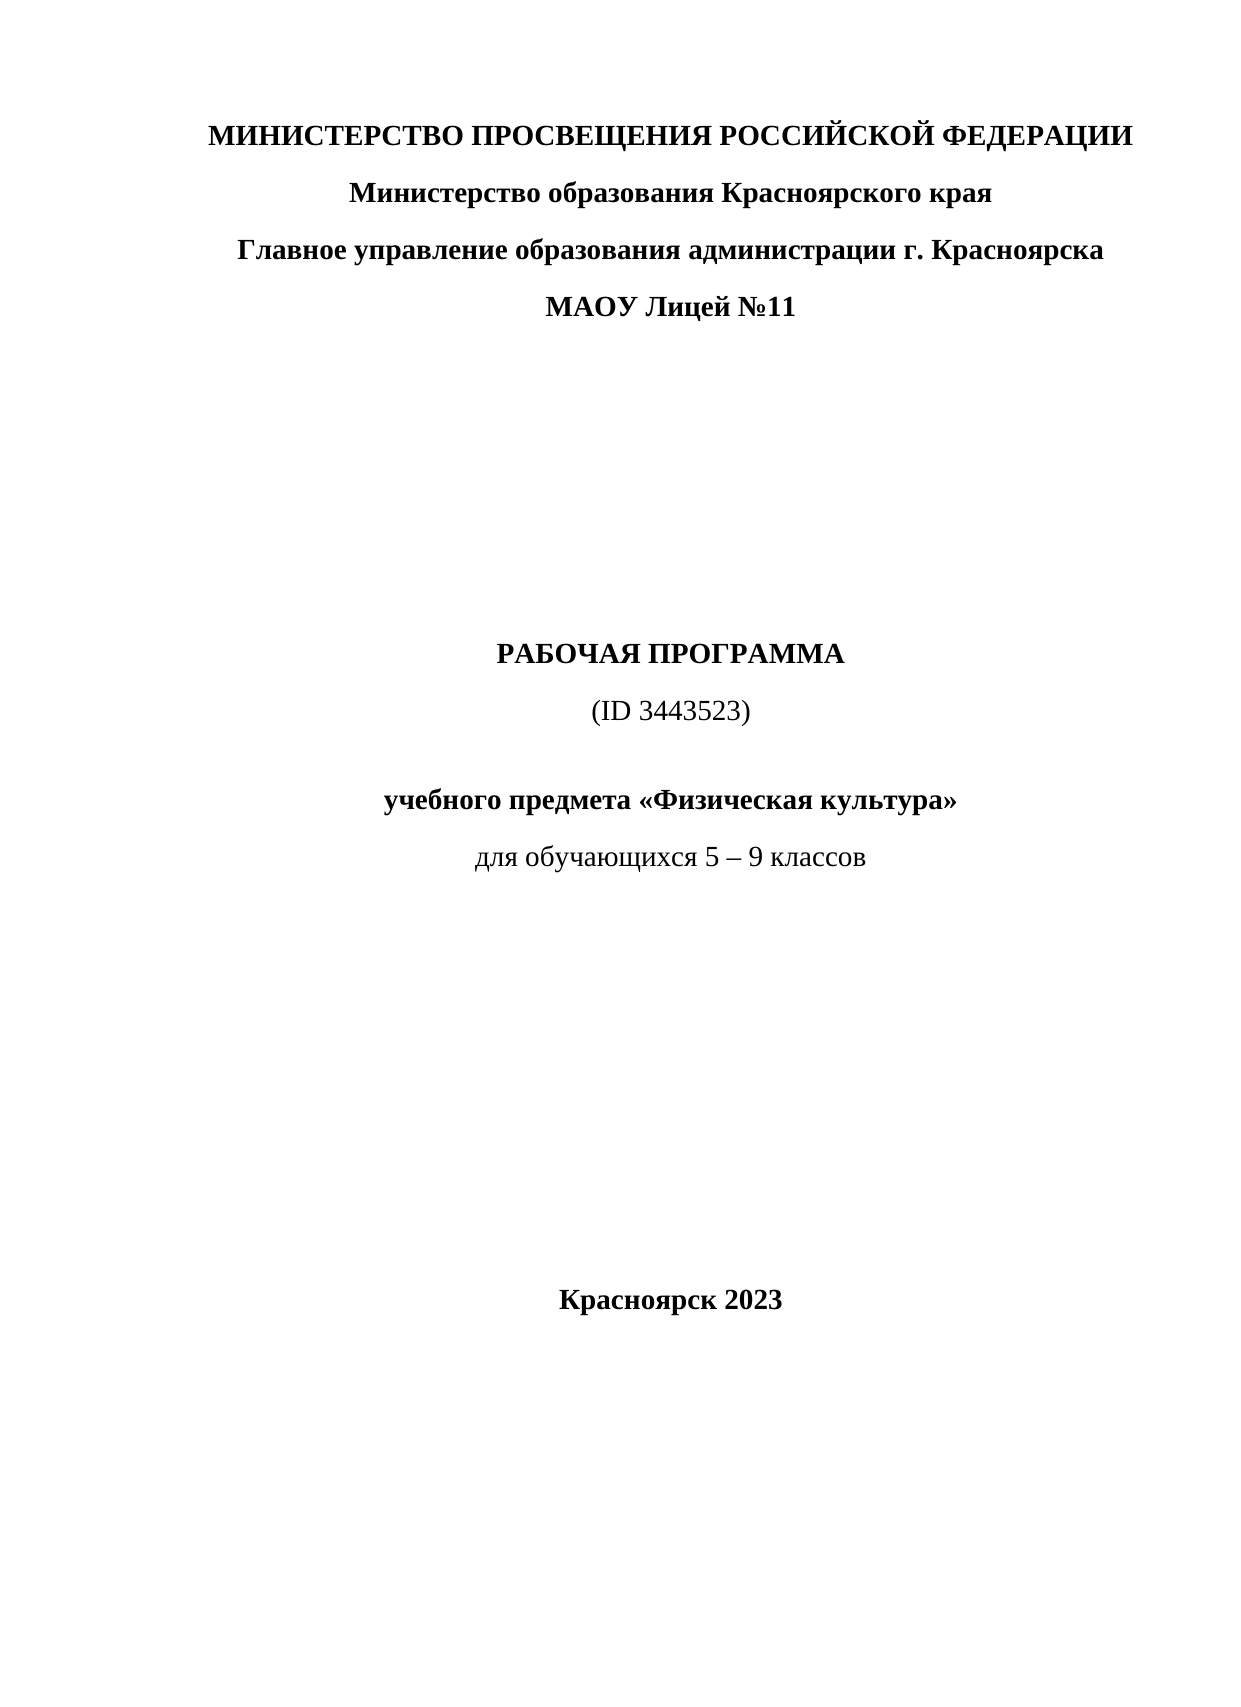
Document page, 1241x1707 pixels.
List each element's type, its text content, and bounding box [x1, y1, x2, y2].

text учебного предмета «Физическая культура» [190, 782, 1152, 815]
text Главное управление образования администрации г. Красноярска [190, 232, 1152, 266]
text Министерство образования Красноярского края [190, 175, 1152, 209]
text РАБОЧАЯ ПРОГРАММА [190, 636, 1152, 669]
text Красноярск 2023 [190, 1282, 1152, 1316]
text (ID 3443523) [190, 693, 1152, 726]
text для обучающихся 5 – 9 классов [190, 839, 1152, 872]
text МИНИСТЕРСТВО ПРОСВЕЩЕНИЯ РОССИЙСКОЙ ФЕДЕРАЦИИ [190, 118, 1152, 152]
text МАОУ Лицей №11 [190, 289, 1152, 323]
